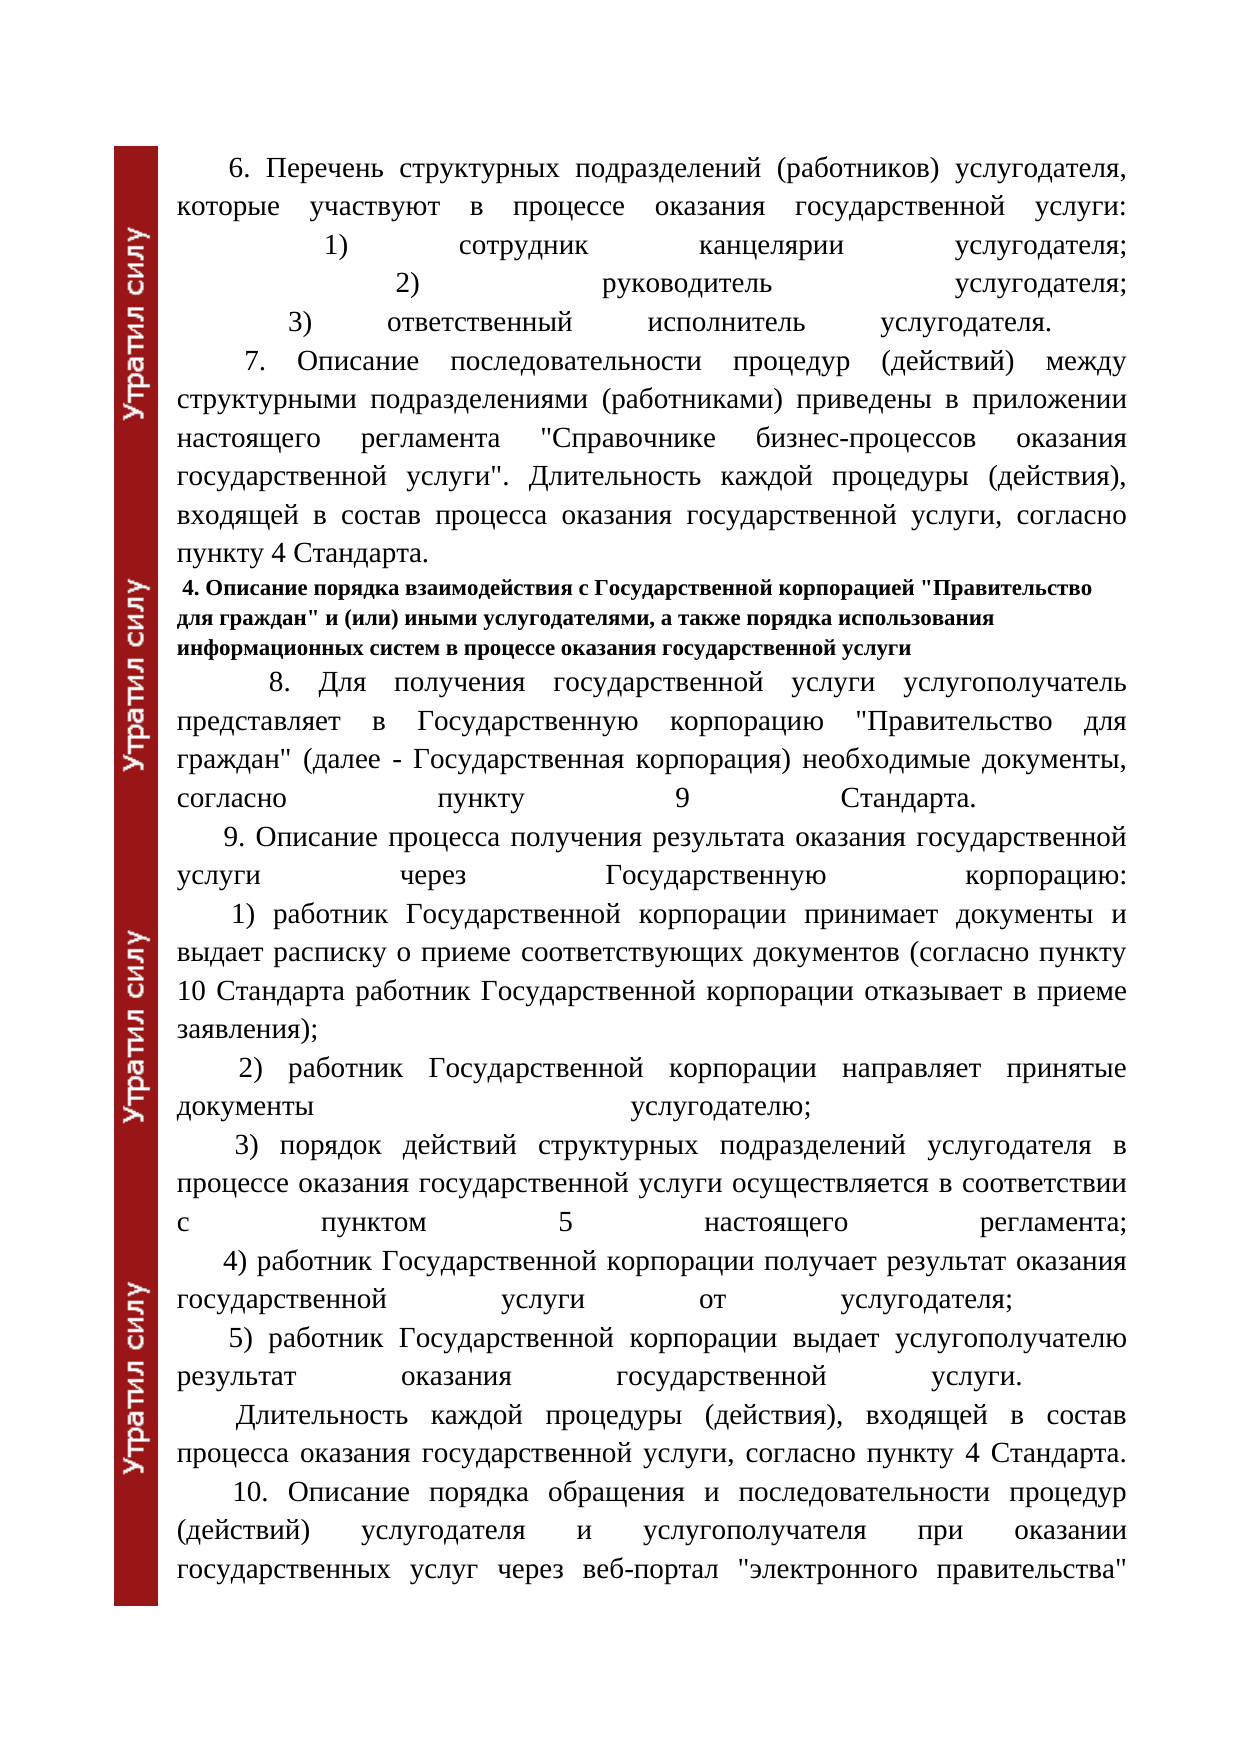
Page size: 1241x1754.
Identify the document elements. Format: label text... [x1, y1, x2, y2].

text 4. Описание порядка взаимодействия с Государственной корпорацией "Правительство для граждан" и (или) иными услугодателями, а также порядка использования информационных систем в процессе оказания государственной услуги [112, 574, 1128, 661]
text 6. Перечень структурных подразделений (работников) услугодателя, которые участвуют в процессе оказания государственной услуги: 1) сотрудник канцелярии услугодателя; 2) руководитель услугодателя; 3) ответственный исполнитель услугодателя. 7. Описание последовательности процедур (действий) между структурными подразделениями (работниками) приведены в приложении настоящего регламента "Справочнике бизнес-процессов оказания государственной услуги". Длительность каждой процедуры (действия), входящей в состав процесса оказания государственной услуги, согласно пункту 4 Стандарта. [112, 150, 1128, 569]
picture [114, 146, 158, 150]
picture [114, 1584, 158, 1606]
picture [114, 569, 158, 574]
